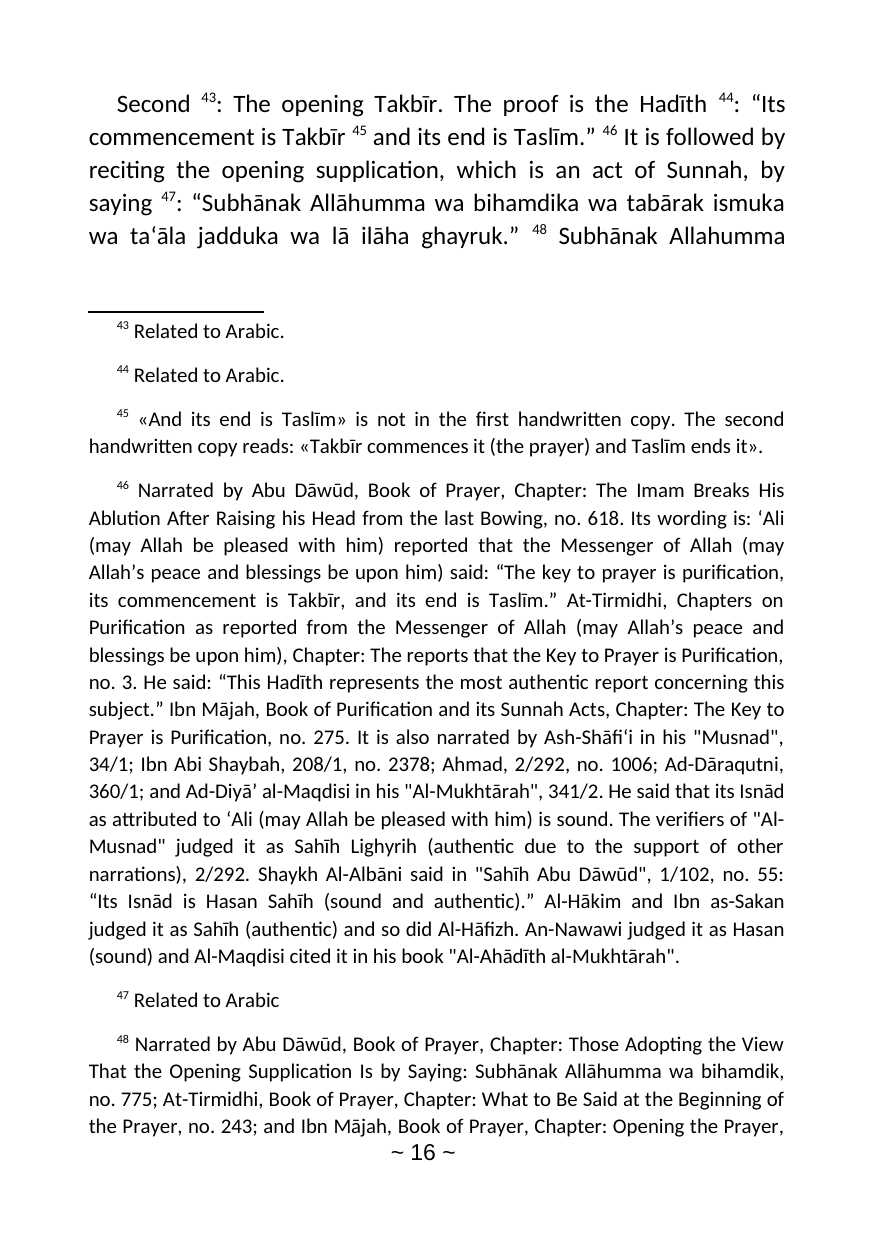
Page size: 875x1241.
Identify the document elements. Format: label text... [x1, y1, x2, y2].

text Second : The opening Takbīr. The proof is the Hadīth : “Its commencement is Takbīr and its end is Taslīm.” It is followed by reciting the opening supplication, which is an act of Sunnah, by saying : “Subhānak Allāhumma wa bihamdika wa tabārak ismuka wa ta‘āla jadduka wa lā ilāha ghayruk.” Subhānak Allahumma means I exalt you in a way that befits Your Glory. Wa bihamdika means praise be to You. Wa tabārak ismuka means blessing is attained by remembering You. Wa ta‘āla jadduka means: Your greatness is majestic. Wa lā ilāha ghayruk means there is no deity truly worthy of worship on the earth or heaven but You, O Allah. [88, 88, 786, 251]
